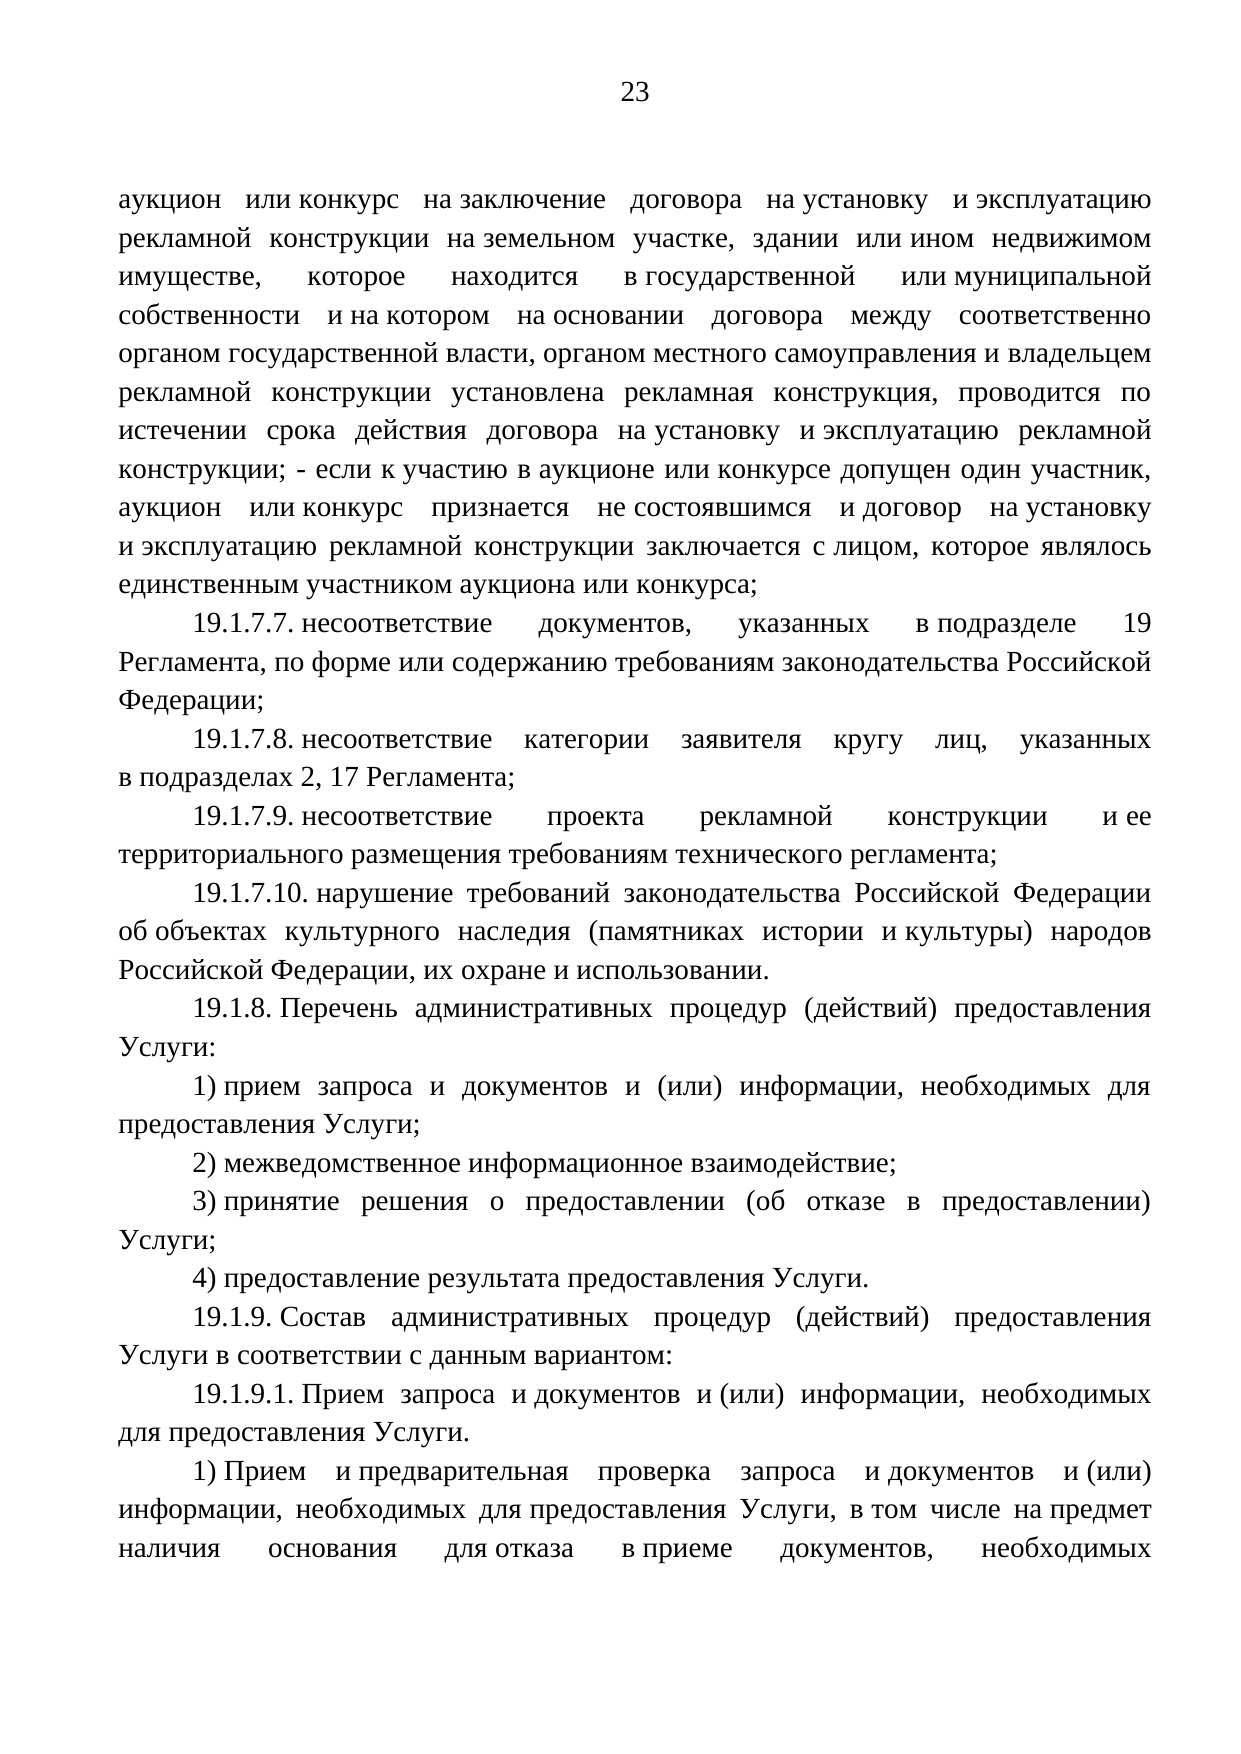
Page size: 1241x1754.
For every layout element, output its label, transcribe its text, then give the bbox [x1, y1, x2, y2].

text 19.1.9.1. Прием запроса и документов и (или) информации, необходимых для предоставления Услуги. [118, 1376, 1152, 1448]
text 2) межведомственное информационное взаимодействие; [118, 1145, 1152, 1178]
text 19.1.7.8. несоответствие категории заявителя кругу лиц, указанных в подразделах 2, 17 Регламента; [118, 721, 1152, 793]
text 1) прием запроса и документов и (или) информации, необходимых для предоставления Услуги; [118, 1068, 1152, 1140]
text 3) принятие решения о предоставлении (об отказе в предоставлении) Услуги; [118, 1183, 1152, 1255]
text 19.1.7.10. нарушение требований законодательства Российской Федерации об объектах культурного наследия (памятниках истории и культуры) народов Российской Федерации, их охране и использовании. [118, 875, 1152, 986]
text 19.1.9. Состав административных процедур (действий) предоставления Услуги в соответствии с данным вариантом: [118, 1299, 1152, 1371]
text 19.1.7.7. несоответствие документов, указанных в подразделе 19 Регламента, по форме или содержанию требованиям законодательства Российской Федерации; [118, 605, 1152, 716]
text 19.1.8. Перечень административных процедур (действий) предоставления Услуги: [118, 991, 1152, 1063]
text 4) предоставление результата предоставления Услуги. [118, 1260, 1152, 1294]
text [118, 181, 1152, 600]
text 19.1.7.9. несоответствие проекта рекламной конструкции и ее территориального размещения требованиям технического регламента; [118, 798, 1152, 870]
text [118, 1453, 1152, 1564]
